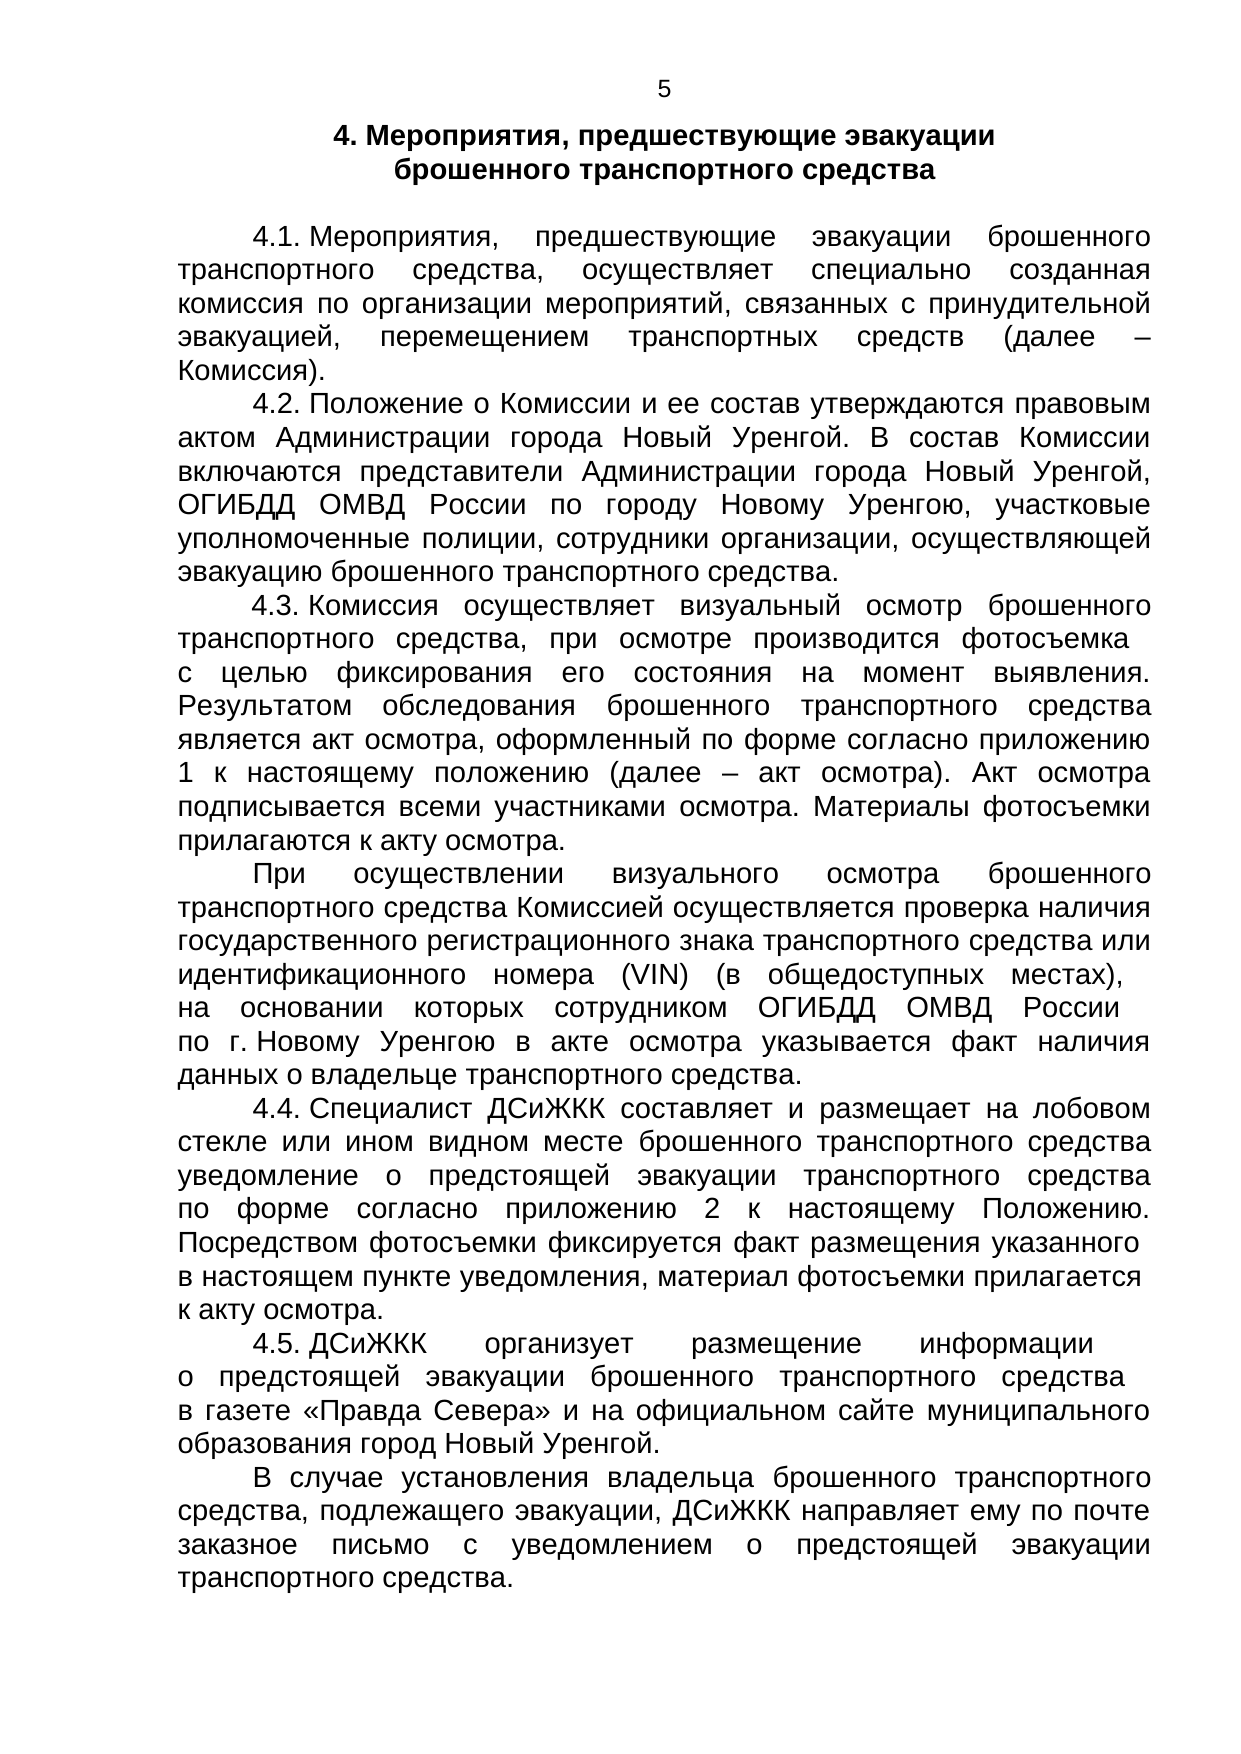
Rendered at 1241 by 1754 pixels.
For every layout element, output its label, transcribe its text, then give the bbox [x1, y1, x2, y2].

text При осуществлении визуального осмотра брошенного транспортного средства Комиссией осуществляется проверка наличия государственного регистрационного знака транспортного средства или идентификационного номера (VIN) (в общедоступных местах), на основании которых сотрудником ОГИБДД ОМВД России по г. Новому Уренгою в акте осмотра указывается факт наличия данных о владельце транспортного средства. [177, 856, 1152, 1091]
text 4.4. Специалист ДСиЖКК составляет и размещает на лобовом стекле или ином видном месте брошенного транспортного средства уведомление о предстоящей эвакуации транспортного средства по форме согласно приложению 2 к настоящему Положению. Посредством фотосъемки фиксируется факт размещения указанного в настоящем пункте уведомления, материал фотосъемки прилагается к акту осмотра. [177, 1091, 1152, 1326]
text 4. Мероприятия, предшествующие эвакуации брошенного транспортного средства [177, 118, 1152, 185]
text 4.5. ДСиЖКК организует размещение информации о предстоящей эвакуации брошенного транспортного средства в газете «Правда Севера» и на официальном сайте муниципального образования город Новый Уренгой. [177, 1326, 1152, 1460]
text 4.2. Положение о Комиссии и ее состав утверждаются правовым актом Администрации города Новый Уренгой. В состав Комиссии включаются представители Администрации города Новый Уренгой, ОГИБДД ОМВД России по городу Новому Уренгою, участковые уполномоченные полиции, сотрудники организации, осуществляющей эвакуацию брошенного транспортного средства. [177, 386, 1152, 588]
text В случае установления владельца брошенного транспортного средства, подлежащего эвакуации, ДСиЖКК направляет ему по почте заказное письмо с уведомлением о предстоящей эвакуации транспортного средства. [177, 1460, 1152, 1594]
text 4.3. Комиссия осуществляет визуальный осмотр брошенного транспортного средства, при осмотре производится фотосъемка с целью фиксирования его состояния на момент выявления. Результатом обследования брошенного транспортного средства является акт осмотра, оформленный по форме согласно приложению 1 к настоящему положению (далее – акт осмотра). Акт осмотра подписывается всеми участниками осмотра. Материалы фотосъемки прилагаются к акту осмотра. [177, 588, 1152, 856]
text 4.1. Мероприятия, предшествующие эвакуации брошенного транспортного средства, осуществляет специально созданная комиссия по организации мероприятий, связанных с принудительной эвакуацией, перемещением транспортных средств (далее – Комиссия). [177, 219, 1152, 386]
